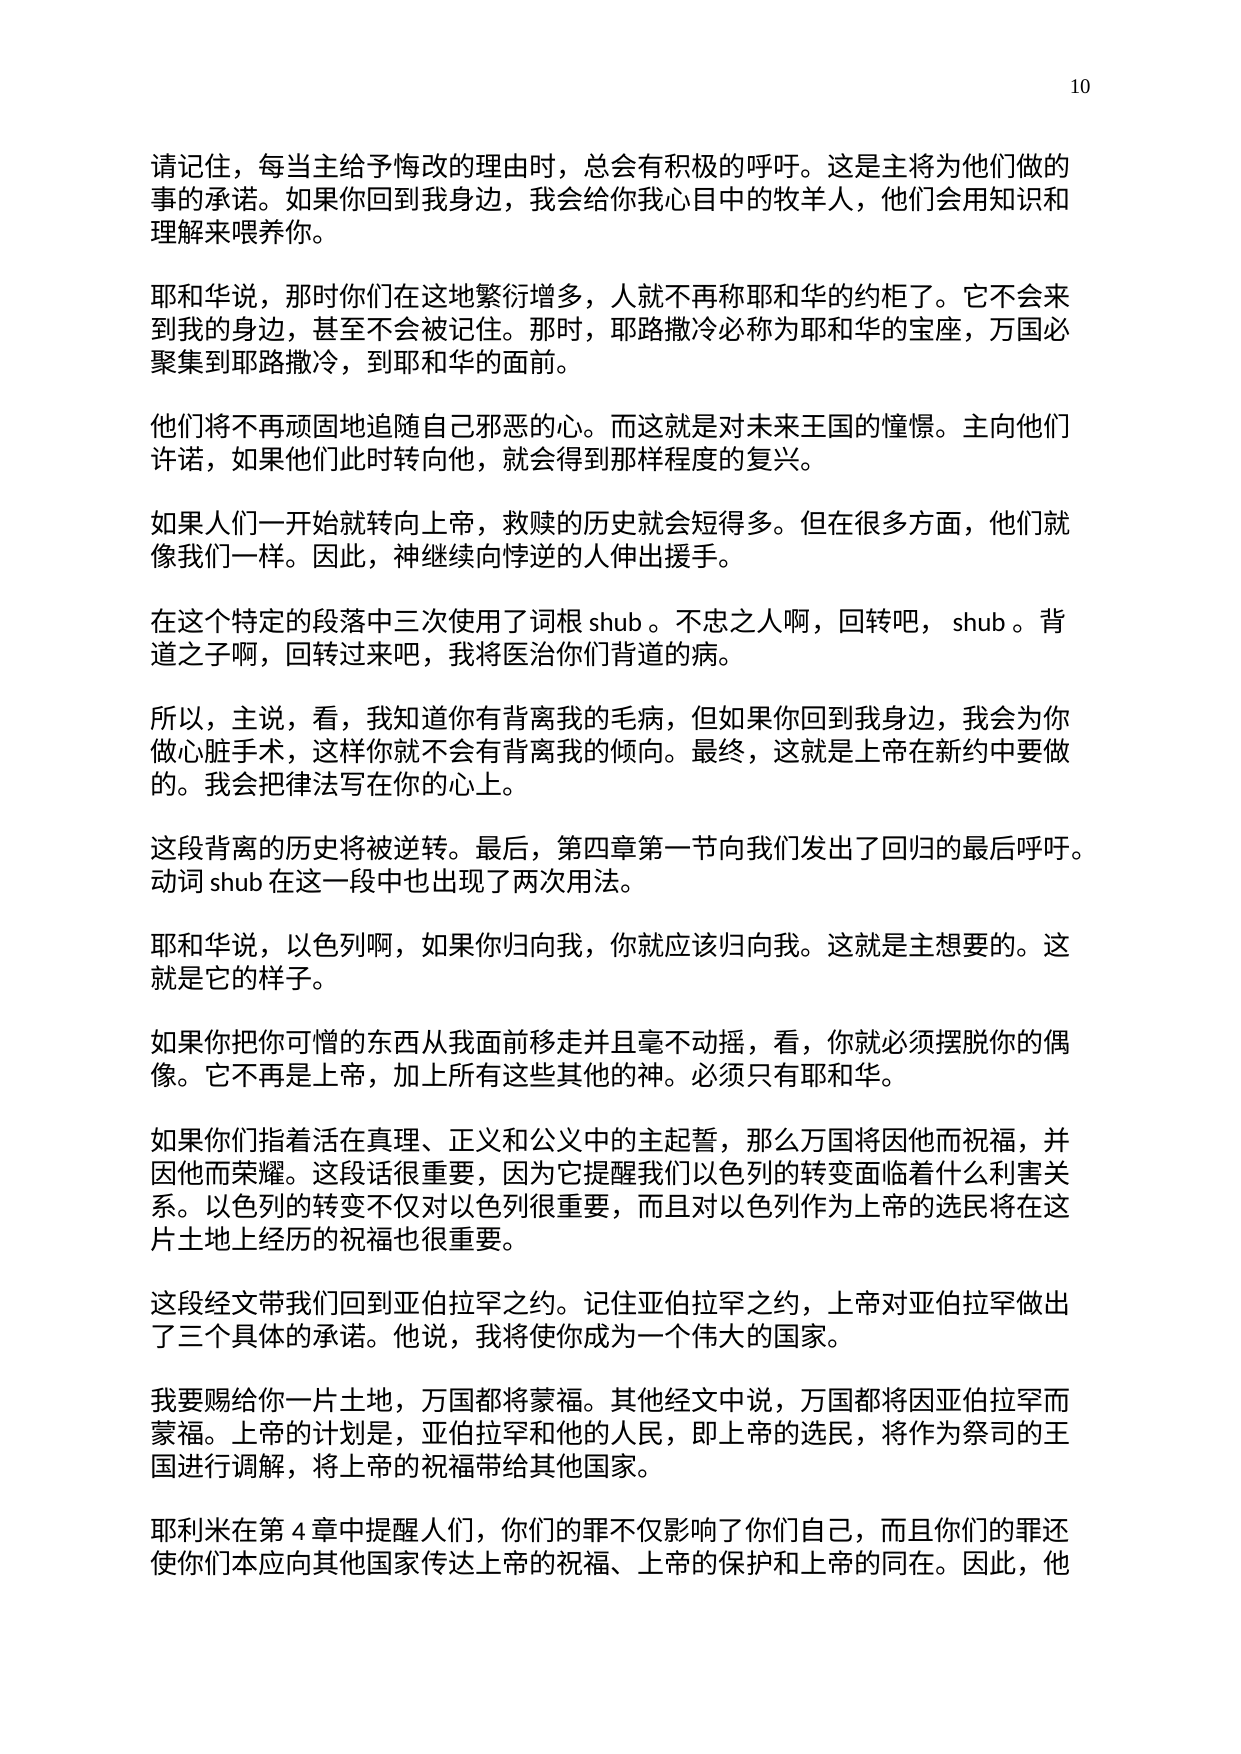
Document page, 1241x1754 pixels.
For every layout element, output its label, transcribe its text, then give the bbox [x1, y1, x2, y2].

text 耶和华说，以色列啊，如果你归向我，你就应该归向我。这就是主想要的。这就是它的样子。 [150, 929, 1090, 995]
text 如果人们一开始就转向上帝，救赎的历史就会短得多。但在很多方面，他们就像我们一样。因此，神继续向悖逆的人伸出援手。 [150, 508, 1090, 574]
text 所以，主说，看，我知道你有背离我的毛病，但如果你回到我身边，我会为你做心脏手术，这样你就不会有背离我的倾向。最终，这就是上帝在新约中要做的。我会把律法写在你的心上。 [150, 702, 1090, 801]
text 请记住，每当主给予悔改的理由时，总会有积极的呼吁。这是主将为他们做的事的承诺。如果你回到我身边，我会给你我心目中的牧羊人，他们会用知识和理解来喂养你。 [150, 150, 1090, 249]
text 耶和华说，那时你们在这地繁衍增多，人就不再称耶和华的约柜了。它不会来到我的身边，甚至不会被记住。那时，耶路撒冷必称为耶和华的宝座，万国必聚集到耶路撒冷，到耶和华的面前。 [150, 280, 1090, 379]
text 他们将不再顽固地追随自己邪恶的心。而这就是对未来王国的憧憬。主向他们许诺，如果他们此时转向他，就会得到那样程度的复兴。 [150, 410, 1090, 476]
text 如果你们指着活在真理、正义和公义中的主起誓，那么万国将因他而祝福，并因他而荣耀。这段话很重要，因为它提醒我们以色列的转变面临着什么利害关系。以色列的转变不仅对以色列很重要，而且对以色列作为上帝的选民将在这片土地上经历的祝福也很重要。 [150, 1124, 1090, 1256]
text 这段背离的历史将被逆转。最后，第四章第一节向我们发出了回归的最后呼吁。动词shub在这一段中也出现了两次用法。 [150, 832, 1090, 898]
text 我要赐给你一片土地，万国都将蒙福。其他经文中说，万国都将因亚伯拉罕而蒙福。上帝的计划是，亚伯拉罕和他的人民，即上帝的选民，将作为祭司的王国进行调解，将上帝的祝福带给其他国家。 [150, 1384, 1090, 1483]
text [150, 1514, 1090, 1580]
text 在这个特定的段落中三次使用了词根shub 。不忠之人啊，回转吧， shub 。背道之子啊，回转过来吧，我将医治你们背道的病。 [150, 605, 1090, 671]
text 这段经文带我们回到亚伯拉罕之约。记住亚伯拉罕之约，上帝对亚伯拉罕做出了三个具体的承诺。他说，我将使你成为一个伟大的国家。 [150, 1287, 1090, 1353]
text 如果你把你可憎的东西从我面前移走并且毫不动摇，看，你就必须摆脱你的偶像。它不再是上帝，加上所有这些其他的神。必须只有耶和华。 [150, 1027, 1090, 1093]
